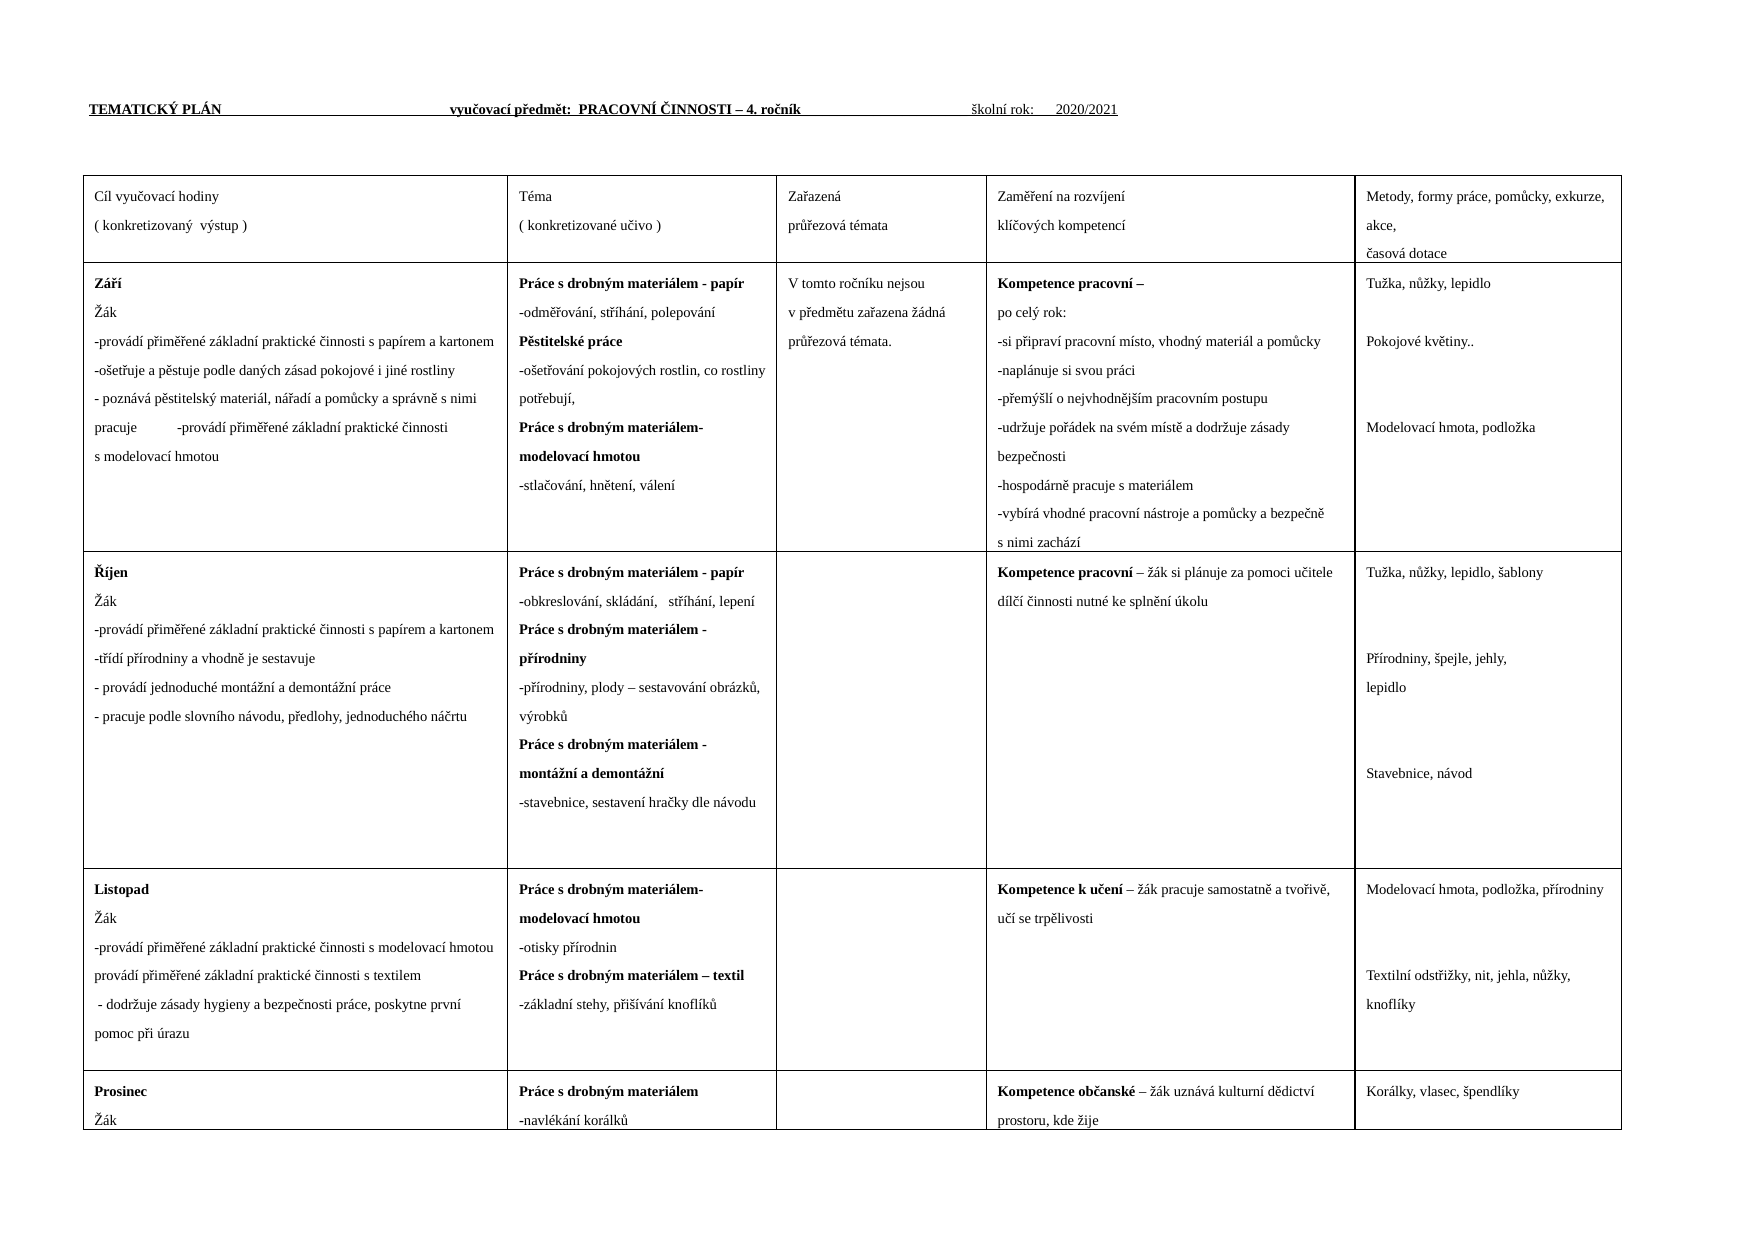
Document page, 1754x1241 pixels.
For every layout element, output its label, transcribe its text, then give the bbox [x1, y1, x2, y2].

table_cell Tužka, nůžky, lepidlo, šablony Přírodniny, špejle, jehly, lepidlo Stavebnice, návod [1356, 552, 1621, 868]
table_cell Říjen Žák -provádí přiměřené základní praktické činnosti s papírem a kartonem -třídí přírodniny a vhodně je sestavuje - provádí jednoduché montážní a demontážní práce - pracuje podle slovního návodu, předlohy, jednoduchého náčrtu [84, 552, 507, 868]
table_cell Kompetence pracovní – po celý rok: -si připraví pracovní místo, vhodný materiál a pomůcky -naplánuje si svou práci -přemýšlí o nejvhodnějším pracovním postupu -udržuje pořádek na svém místě a dodržuje zásady bezpečnosti -hospodárně pracuje s materiálem -vybírá vhodné pracovní nástroje a pomůcky a bezpečně s nimi zachází [987, 263, 1354, 551]
table_cell Tužka, nůžky, lepidlo Pokojové květiny.. Modelovací hmota, podložka [1356, 263, 1621, 551]
table_cell Práce s drobným materiálem - papír -odměřování, stříhání, polepování Pěstitelské práce -ošetřování pokojových rostlin, co rostliny potřebují, Práce s drobným materiálem- modelovací hmotou -stlačování, hnětení, válení [508, 263, 776, 551]
table_header Téma ( konkretizované učivo ) [508, 176, 776, 262]
table_cell [777, 1071, 986, 1129]
table_cell Září Žák -provádí přiměřené základní praktické činnosti s papírem a kartonem -ošetřuje a pěstuje podle daných zásad pokojové i jiné rostliny - poznává pěstitelský materiál, nářadí a pomůcky a správně s nimi pracuje -provádí přiměřené základní praktické činnosti s modelovací hmotou [84, 263, 507, 551]
table_cell V tomto ročníku nejsou v předmětu zařazena žádná průřezová témata. [777, 263, 986, 551]
table_cell Kompetence pracovní – žák si plánuje za pomoci učitele dílčí činnosti nutné ke splnění úkolu [987, 552, 1354, 868]
table_cell [777, 869, 986, 1070]
table_cell Kompetence k učení – žák pracuje samostatně a tvořivě, učí se trpělivosti [987, 869, 1354, 1070]
table_cell Modelovací hmota, podložka, přírodniny Textilní odstřižky, nit, jehla, nůžky, knoflíky [1356, 869, 1621, 1070]
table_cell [1356, 1071, 1621, 1129]
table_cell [84, 1071, 507, 1129]
table_header Metody, formy práce, pomůcky, exkurze, akce, časová dotace [1356, 176, 1621, 262]
table_cell Listopad Žák -provádí přiměřené základní praktické činnosti s modelovací hmotou provádí přiměřené základní praktické činnosti s textilem - dodržuje zásady hygieny a bezpečnosti práce, poskytne první pomoc při úrazu [84, 869, 507, 1070]
table_header Cíl vyučovací hodiny ( konkretizovaný výstup ) [84, 176, 507, 262]
table_header Zařazená průřezová témata [777, 176, 986, 262]
table_cell Práce s drobným materiálem - papír -obkreslování, skládání, stříhání, lepení Práce s drobným materiálem - přírodniny -přírodniny, plody – sestavování obrázků, výrobků Práce s drobným materiálem - montážní a demontážní -stavebnice, sestavení hračky dle návodu [508, 552, 776, 868]
table_header Zaměření na rozvíjení klíčových kompetencí [987, 176, 1354, 262]
table_cell [777, 552, 986, 868]
text TEMATICKÝ PLÁN vyučovací předmět: PRACOVNÍ ČINNOSTI – 4. ročník_______________________ školní rok: 2020/2021 [88, 88, 1665, 117]
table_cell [508, 1071, 776, 1129]
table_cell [987, 1071, 1354, 1129]
table_cell Práce s drobným materiálem- modelovací hmotou -otisky přírodnin Práce s drobným materiálem – textil -základní stehy, přišívání knoflíků [508, 869, 776, 1070]
